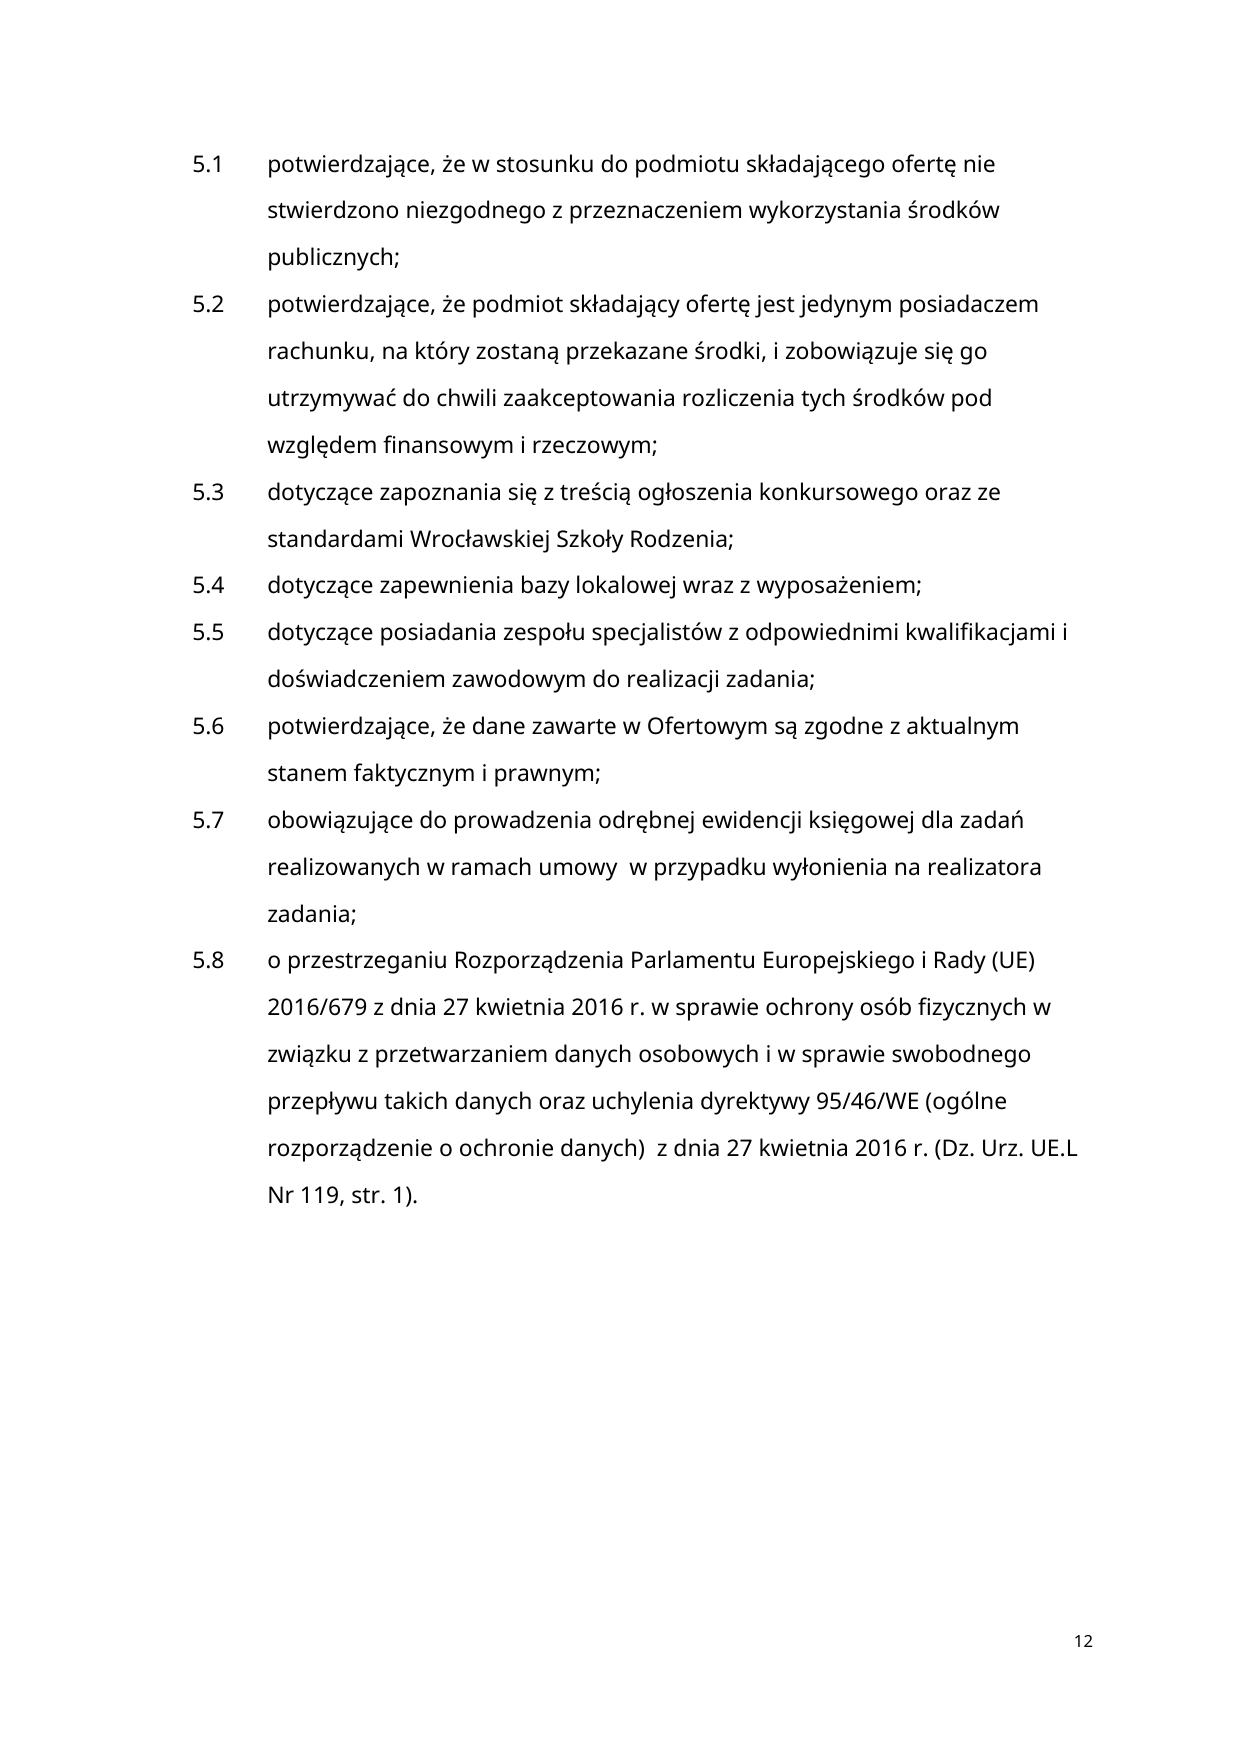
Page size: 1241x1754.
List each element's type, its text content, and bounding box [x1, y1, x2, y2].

list potwierdzające, że dane zawarte w Ofertowym są zgodne z aktualnym stanem faktycznym i prawnym; [192, 710, 1093, 788]
list potwierdzające, że podmiot składający ofertę jest jedynym posiadaczem rachunku, na który zostaną przekazane środki, i zobowiązuje się go utrzymywać do chwili zaakceptowania rozliczenia tych środków pod względem finansowym i rzeczowym; [192, 288, 1093, 460]
list dotyczące zapoznania się z treścią ogłoszenia konkursowego oraz ze standardami Wrocławskiej Szkoły Rodzenia; [192, 476, 1093, 554]
list obowiązujące do prowadzenia odrębnej ewidencji księgowej dla zadań realizowanych w ramach umowy w przypadku wyłonienia na realizatora zadania; [192, 804, 1093, 929]
list o przestrzeganiu Rozporządzenia Parlamentu Europejskiego i Rady (UE) 2016/679 z dnia 27 kwietnia 2016 r. w sprawie ochrony osób fizycznych w związku z przetwarzaniem danych osobowych i w sprawie swobodnego przepływu takich danych oraz uchylenia dyrektywy 95/46/WE (ogólne rozporządzenie o ochronie danych) z dnia 27 kwietnia 2016 r. (Dz. Urz. UE.L Nr 119, str. 1). [192, 944, 1093, 1210]
list potwierdzające, że w stosunku do podmiotu składającego ofertę nie stwierdzono niezgodnego z przeznaczeniem wykorzystania środków publicznych; [192, 148, 1093, 273]
list dotyczące zapewnienia bazy lokalowej wraz z wyposażeniem; [192, 569, 1093, 601]
list dotyczące posiadania zespołu specjalistów z odpowiednimi kwalifikacjami i doświadczeniem zawodowym do realizacji zadania; [192, 616, 1093, 694]
